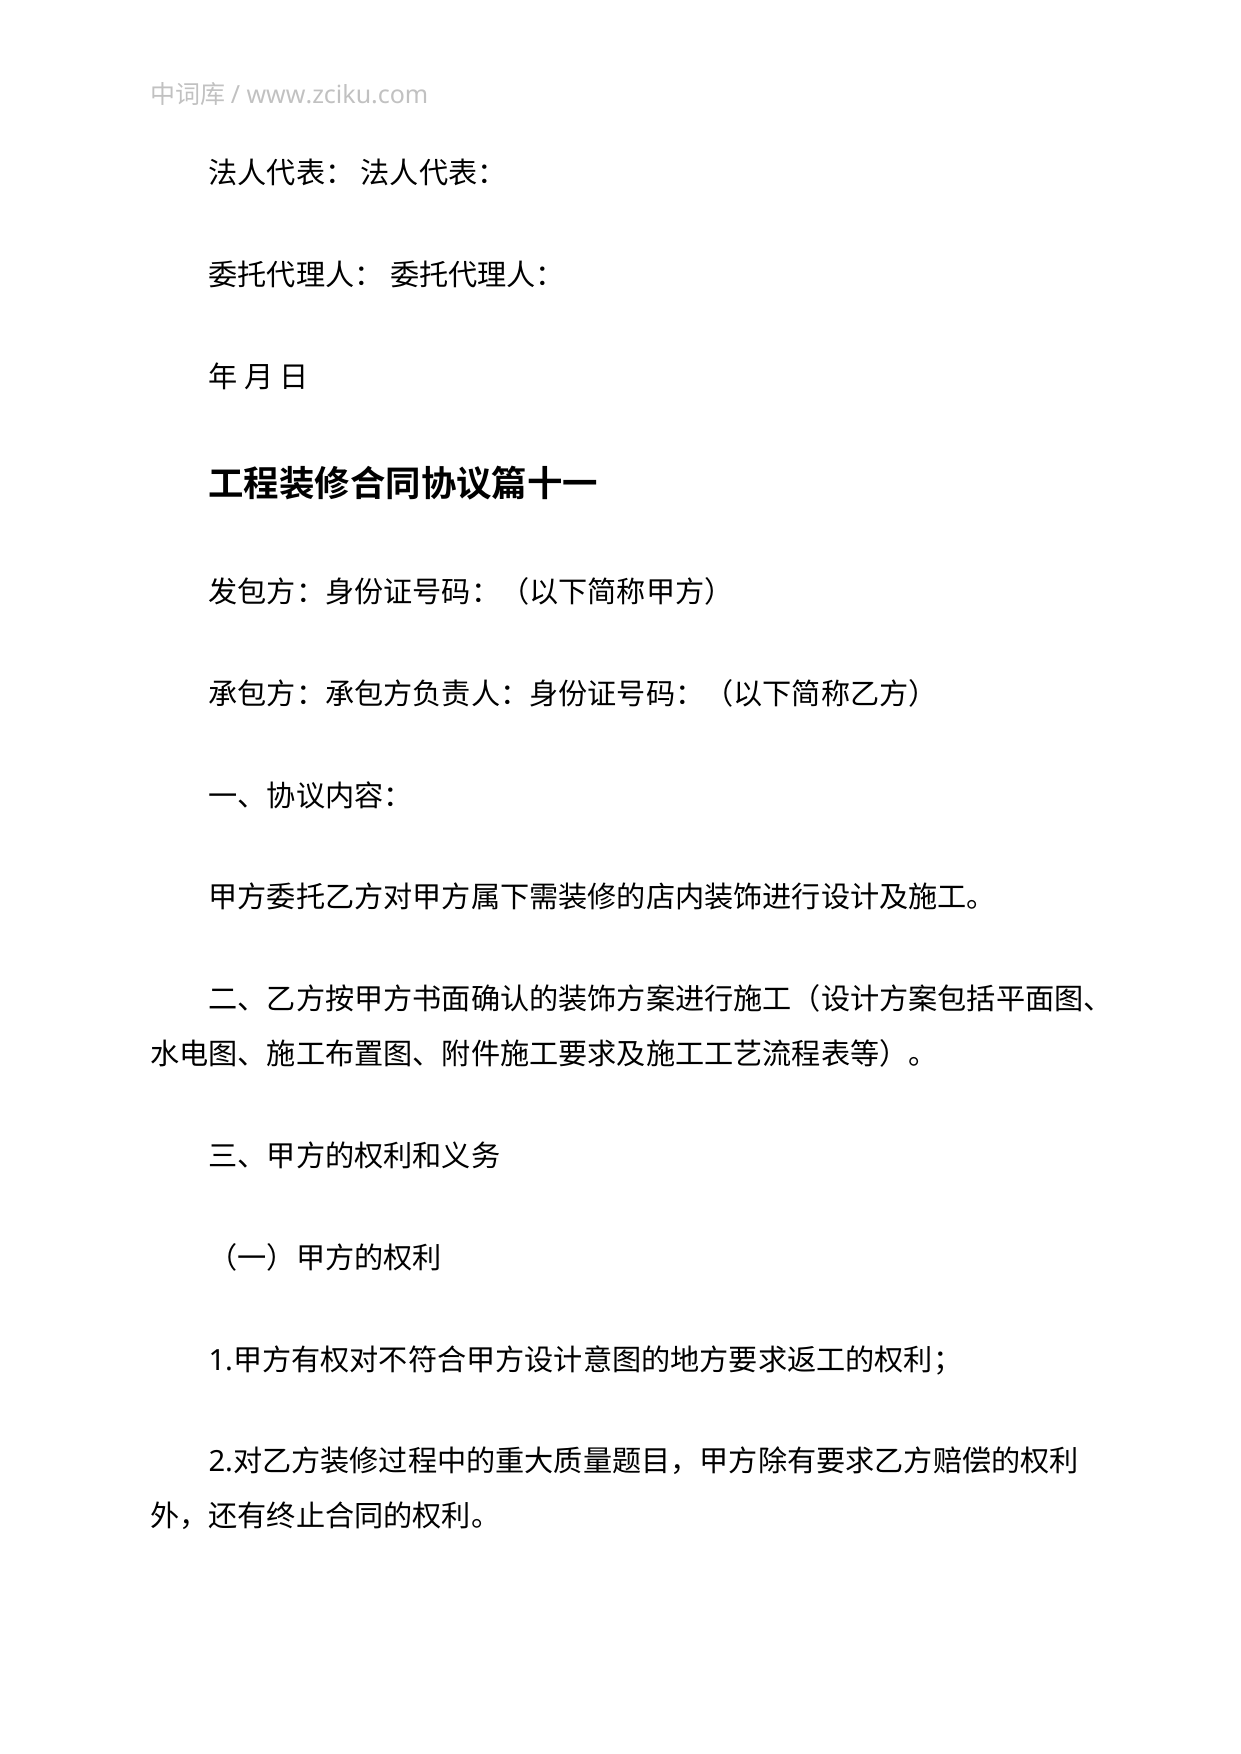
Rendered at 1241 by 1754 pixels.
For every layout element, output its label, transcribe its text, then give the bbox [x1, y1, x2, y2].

text 年 月 日 [150, 353, 1090, 396]
text 法人代表： 法人代表： [150, 150, 1090, 192]
text 1.甲方有权对不符合甲方设计意图的地方要求返工的权利； [150, 1336, 1090, 1378]
text 发包方：身份证号码：（以下简称甲方） [150, 569, 1090, 611]
text 一、协议内容： [150, 772, 1090, 814]
text （一）甲方的权利 [150, 1234, 1090, 1277]
text 二、乙方按甲方书面确认的装饰方案进行施工（设计方案包括平面图、水电图、施工布置图、附件施工要求及施工工艺流程表等）。 [150, 976, 1090, 1073]
text 三、甲方的权利和义务 [150, 1132, 1090, 1175]
text 委托代理人： 委托代理人： [150, 252, 1090, 294]
text 2.对乙方装修过程中的重大质量题目，甲方除有要求乙方赔偿的权利外，还有终止合同的权利。 [150, 1438, 1090, 1535]
text 承包方：承包方负责人：身份证号码：（以下简称乙方） [150, 671, 1090, 713]
text 甲方委托乙方对甲方属下需装修的店内装饰进行设计及施工。 [150, 874, 1090, 916]
text 工程装修合同协议篇十一 [150, 455, 1090, 507]
